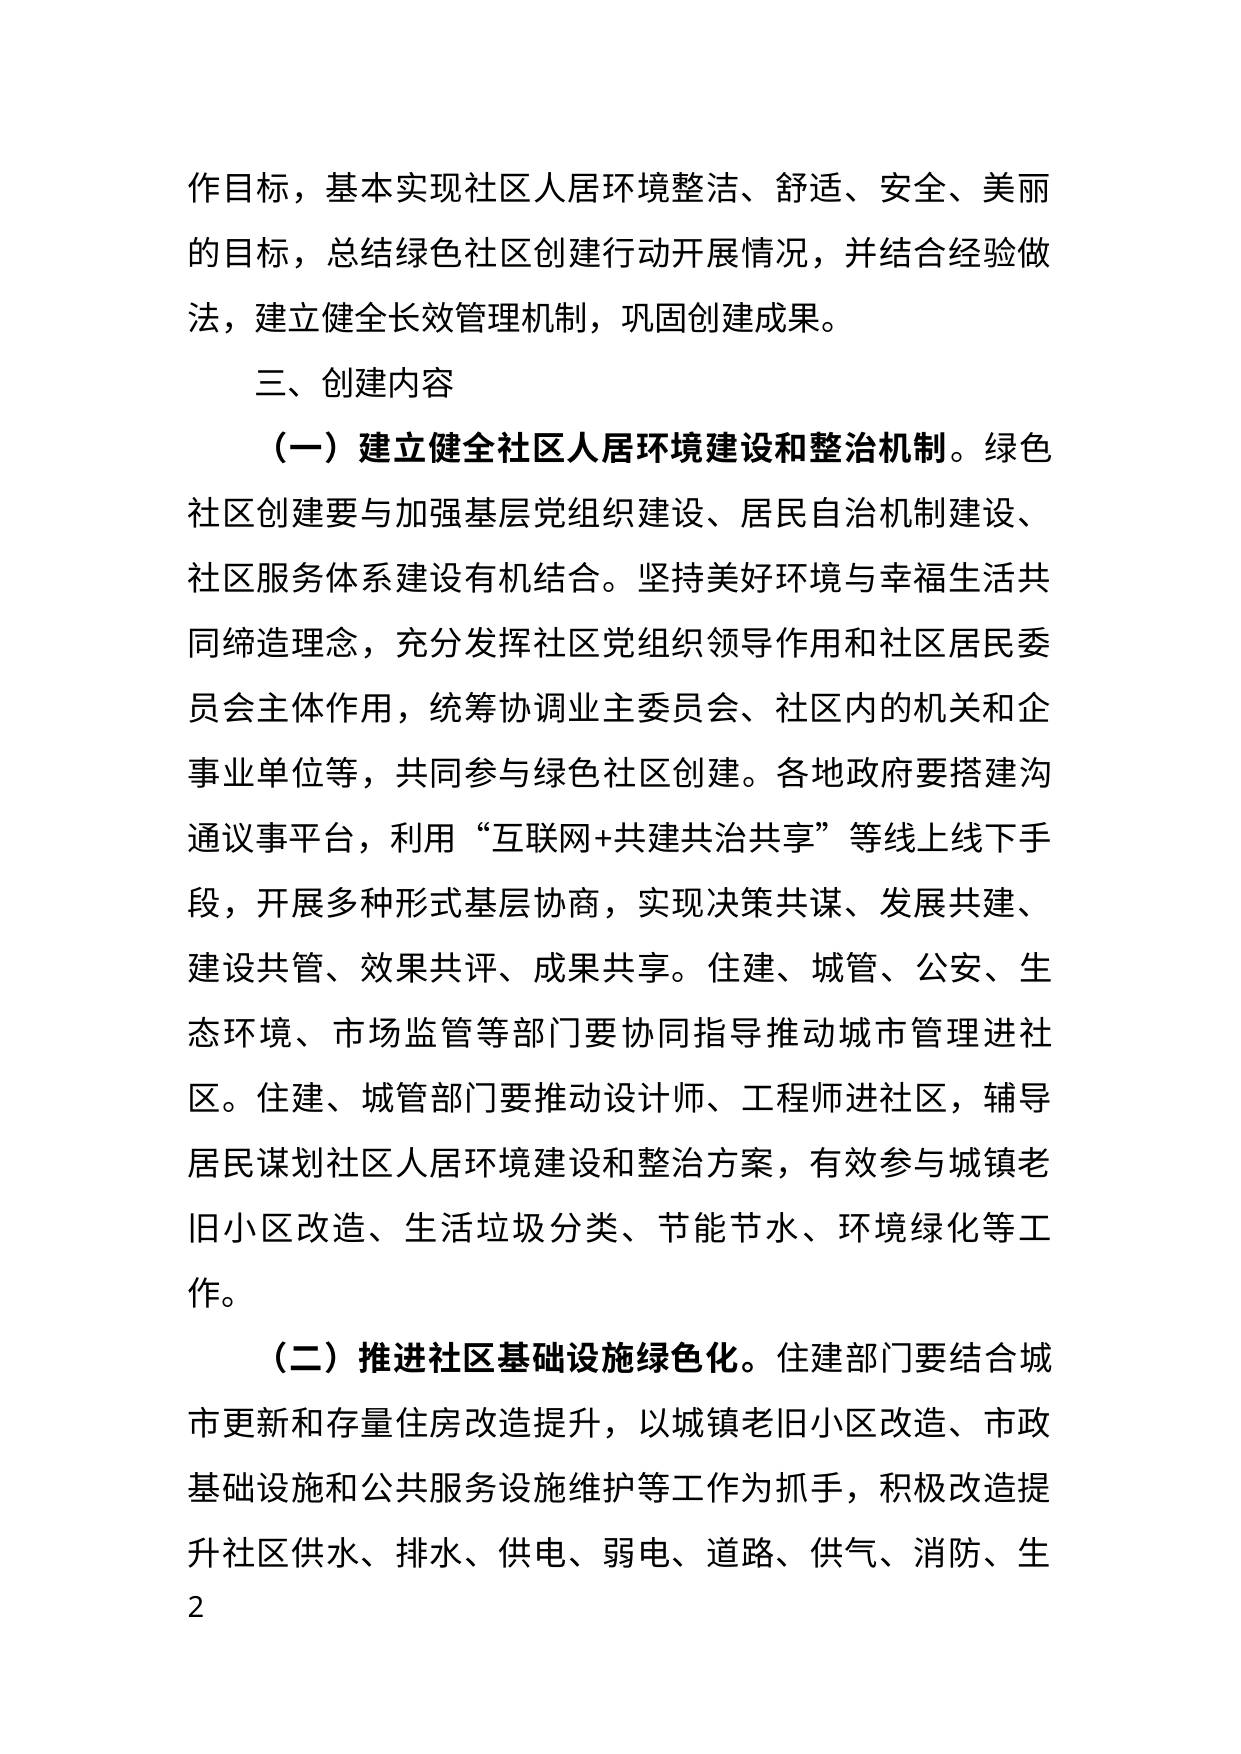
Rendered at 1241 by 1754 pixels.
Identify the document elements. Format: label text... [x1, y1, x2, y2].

text （一）建立健全社区人居环境建设和整治机制。绿色社区创建要与加强基层党组织建设、居民自治机制建设、社区服务体系建设有机结合。坚持美好环境与幸福生活共同缔造理念，充分发挥社区党组织领导作用和社区居民委员会主体作用，统筹协调业主委员会、社区内的机关和企事业单位等，共同参与绿色社区创建。各地政府要搭建沟通议事平台，利用“互联网+共建共治共享”等线上线下手段，开展多种形式基层协商，实现决策共谋、发展共建、建设共管、效果共评、成果共享。住建、城管、公安、生态环境、市场监管等部门要协同指导推动城市管理进社区。住建、城管部门要推动设计师、工程师进社区，辅导居民谋划社区人居环境建设和整治方案，有效参与城镇老旧小区改造、生活垃圾分类、节能节水、环境绿化等工作。 [187, 413, 1053, 1323]
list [187, 1323, 1053, 1583]
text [187, 153, 1053, 348]
text 三、创建内容 [187, 348, 1053, 413]
